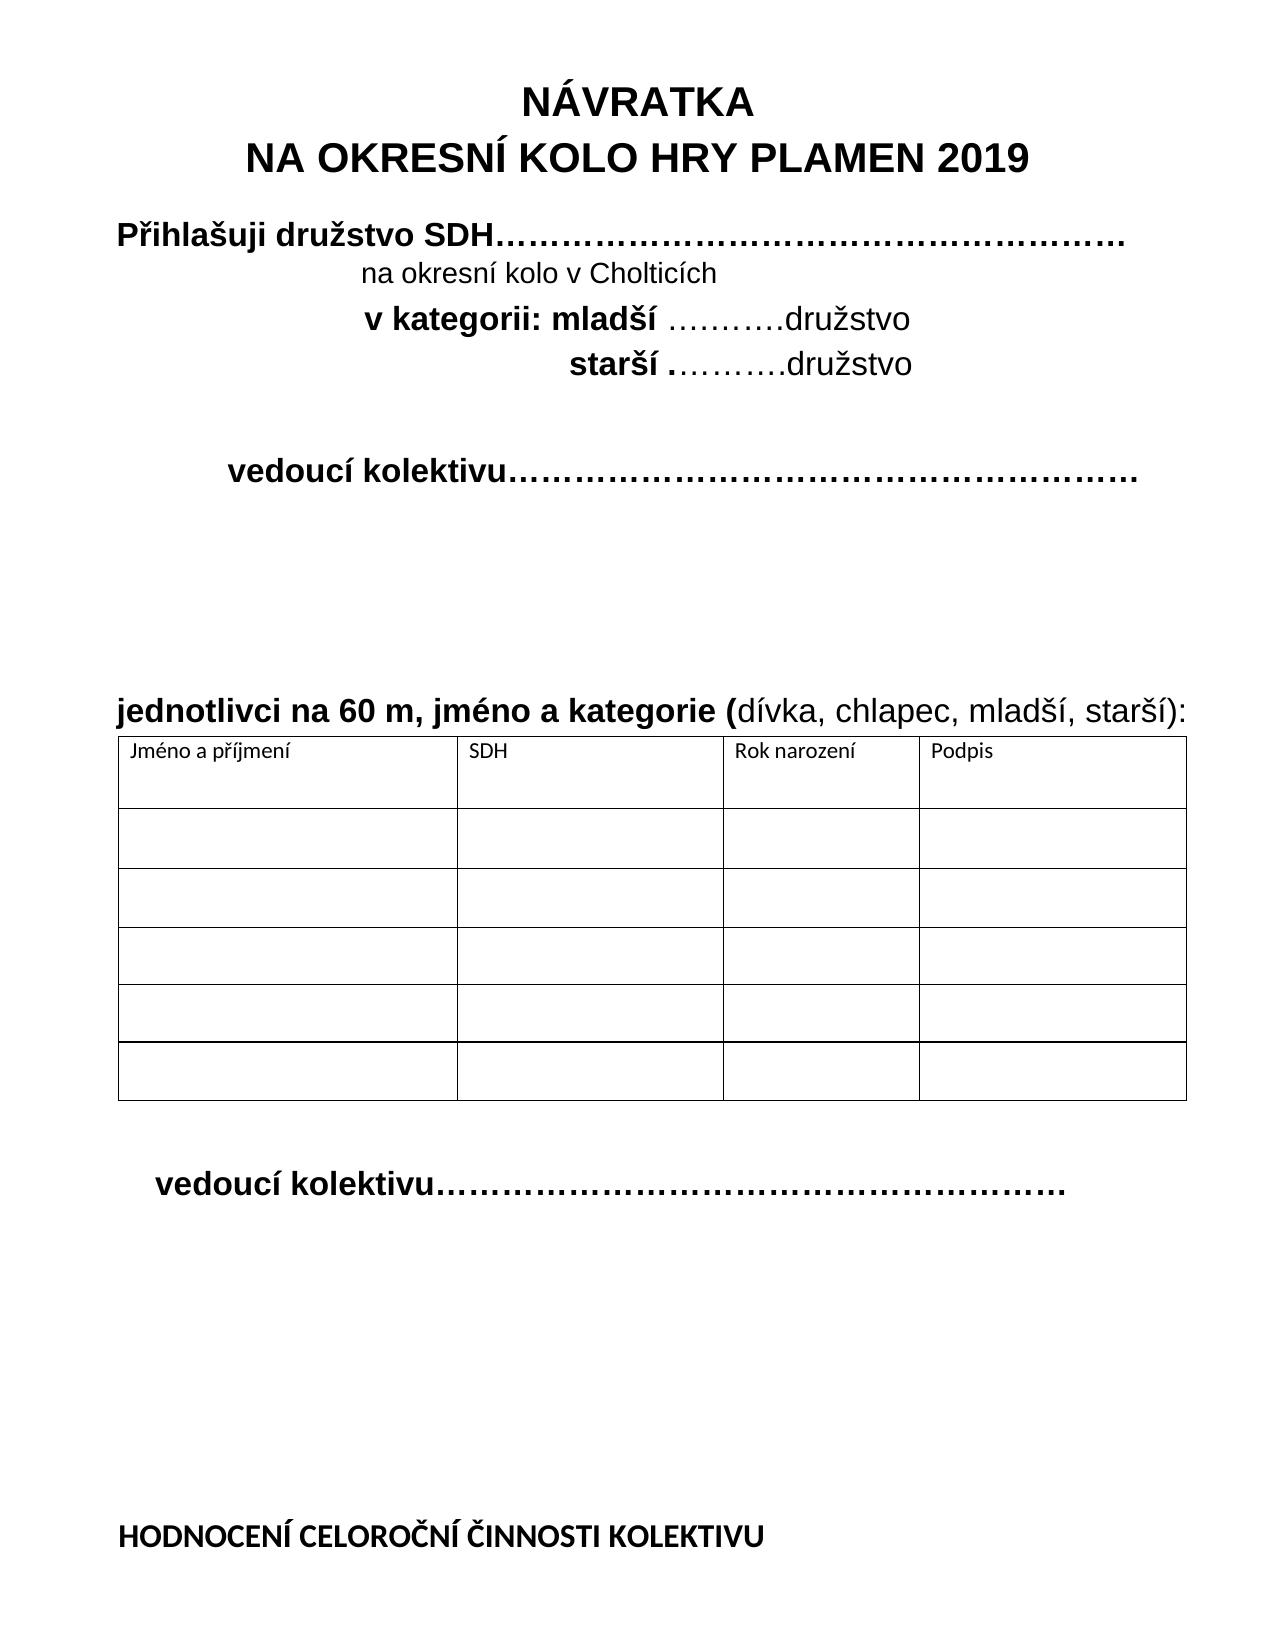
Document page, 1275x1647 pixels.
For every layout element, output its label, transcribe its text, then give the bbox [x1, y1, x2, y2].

table_cell [458, 869, 723, 927]
table_header SDH [458, 737, 723, 808]
text HODNOCENÍ CELOROČNÍ ČINNOSTI KOLEKTIVU [118, 1515, 1187, 1556]
table_cell [458, 1043, 723, 1100]
table_cell [920, 869, 1186, 927]
table_cell [724, 1043, 919, 1100]
text vedoucí kolektivu………………………………………………… [118, 1164, 1187, 1203]
table_header Podpis [920, 737, 1186, 808]
text jednotlivci na 60 m, jméno a kategorie (dívka, chlapec, mladší, starší): [116, 691, 1187, 729]
text Přihlašuji družstvo SDH………………………………………………… [116, 215, 1187, 253]
table_cell [458, 985, 723, 1041]
table_cell [724, 809, 919, 867]
text na okresní kolo v Cholticích [361, 256, 1017, 290]
text starší .……….družstvo [116, 343, 1187, 382]
table_cell [920, 1043, 1186, 1100]
table_cell [119, 869, 457, 927]
text v kategorii: mladší ….…….družstvo [364, 299, 1187, 337]
table_cell [458, 809, 723, 867]
text NÁVRATKA [118, 78, 1158, 126]
table_cell [920, 809, 1186, 867]
table_cell [458, 928, 723, 984]
table_cell [119, 809, 457, 867]
subtitle vedoucí kolektivu………………………………………………… [116, 451, 1187, 489]
table_cell [119, 985, 457, 1041]
table_cell [920, 928, 1186, 984]
table_header Rok narození [724, 737, 919, 808]
table_cell [724, 985, 919, 1041]
table_header Jméno a příjmení [119, 737, 457, 808]
table_cell [724, 869, 919, 927]
table_cell [119, 1043, 457, 1100]
text NA OKRESNÍ KOLO HRY PLAMEN 2019 [118, 133, 1157, 181]
table_cell [920, 985, 1186, 1041]
table_cell [119, 928, 457, 984]
table_cell [724, 928, 919, 984]
